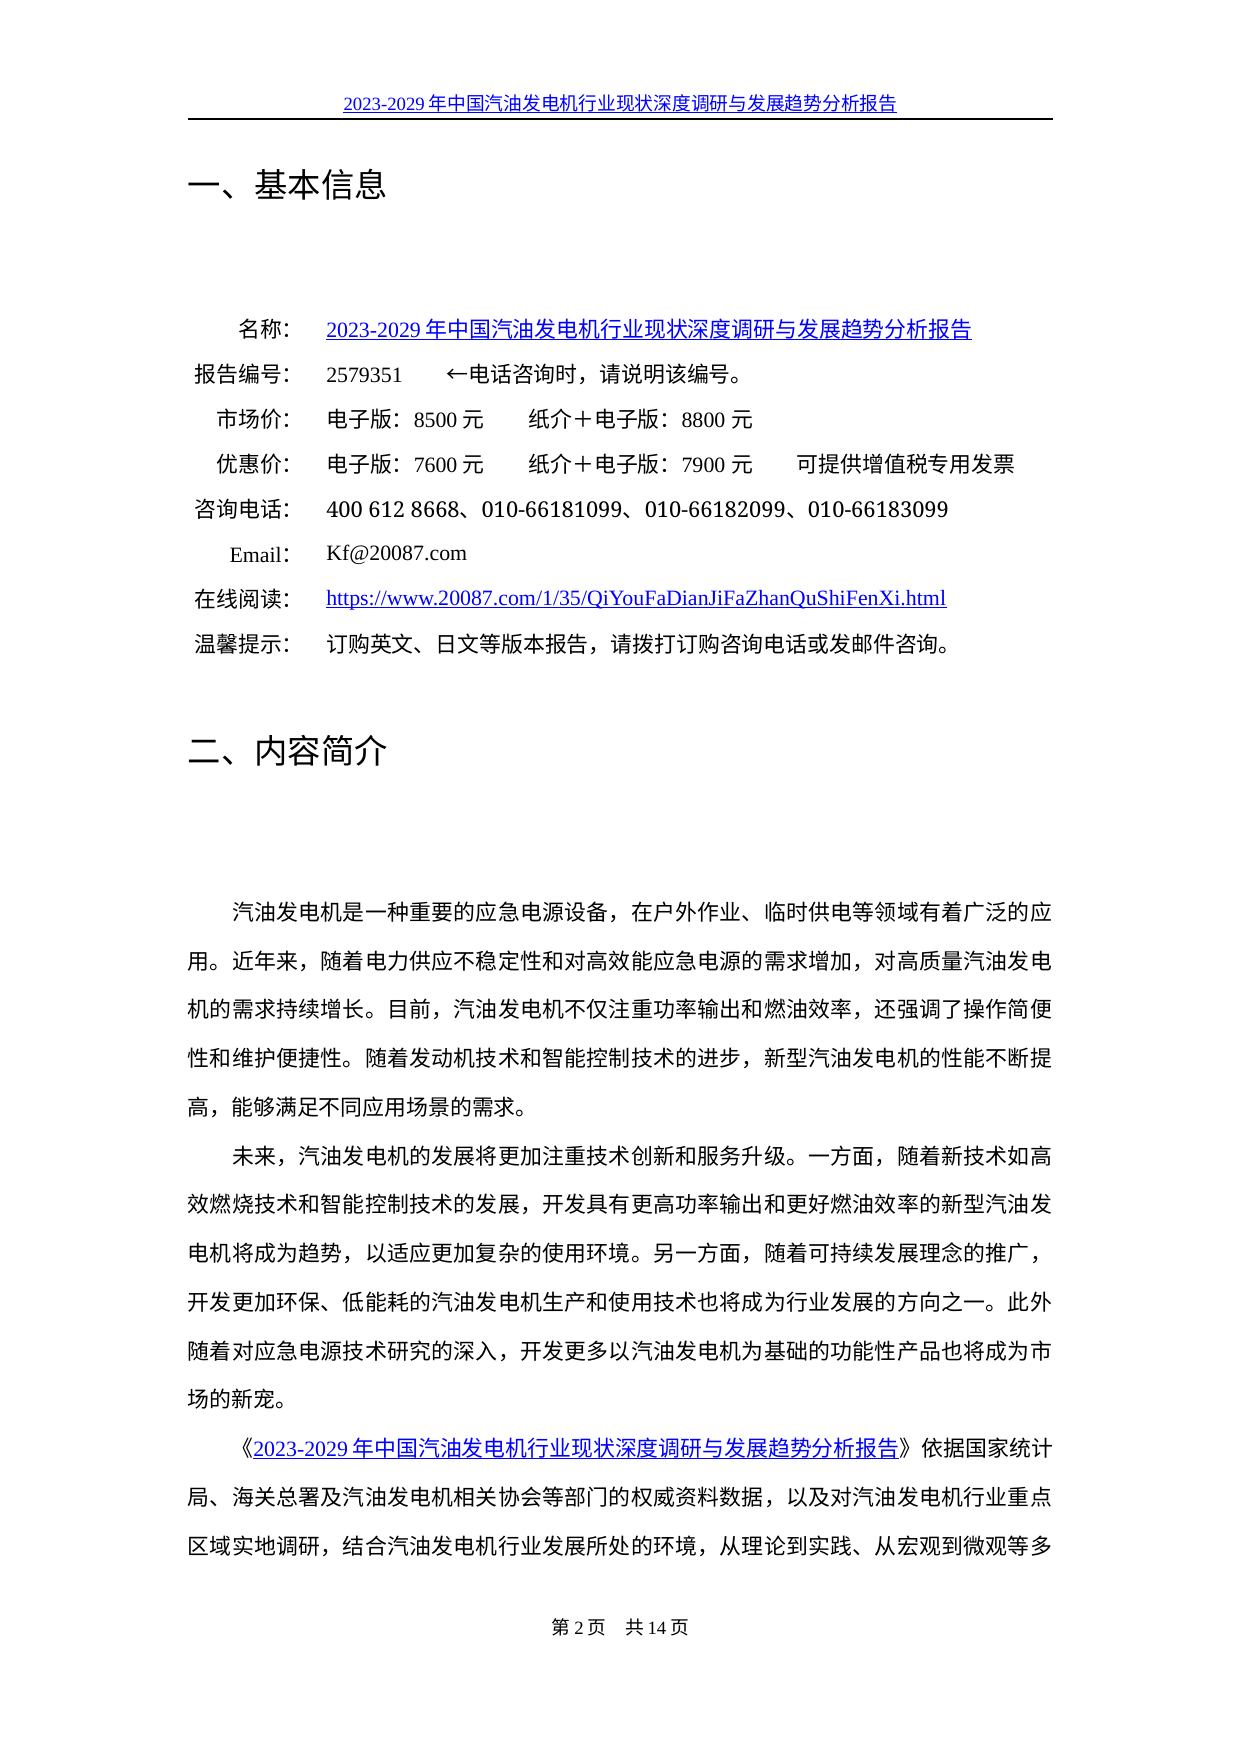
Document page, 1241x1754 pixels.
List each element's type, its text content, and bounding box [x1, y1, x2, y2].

table_header 名称： [167, 312, 315, 357]
title 二、内容简介 [187, 717, 1053, 782]
table_cell 咨询电话： [167, 492, 315, 537]
table_cell 报告编号： [167, 357, 315, 402]
table_cell 电子版：8500 元 纸介＋电子版：8800 元 [315, 402, 1073, 447]
table_cell Email： [167, 537, 315, 582]
table_cell 电子版：7600 元 纸介＋电子版：7900 元 可提供增值税专用发票 [315, 447, 1073, 492]
title 一、基本信息 [187, 150, 1053, 215]
table_cell 2579351 ←电话咨询时，请说明该编号。 [315, 357, 1073, 402]
table_cell [315, 582, 1073, 627]
table_header 2023-2029年中国汽油发电机行业现状深度调研与发展趋势分析报告 [315, 312, 1073, 357]
table_cell Kf@20087.com [315, 537, 1073, 582]
table_cell 400 612 8668、010-66181099、010-66182099、010-66183099 [315, 492, 1073, 537]
table_cell 温馨提示： [167, 627, 315, 672]
table_cell 市场价： [167, 402, 315, 447]
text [187, 894, 1053, 1561]
table_cell 优惠价： [167, 447, 315, 492]
table_cell 订购英文、日文等版本报告，请拨打订购咨询电话或发邮件咨询。 [315, 627, 1073, 672]
table_cell 在线阅读： [167, 582, 315, 627]
